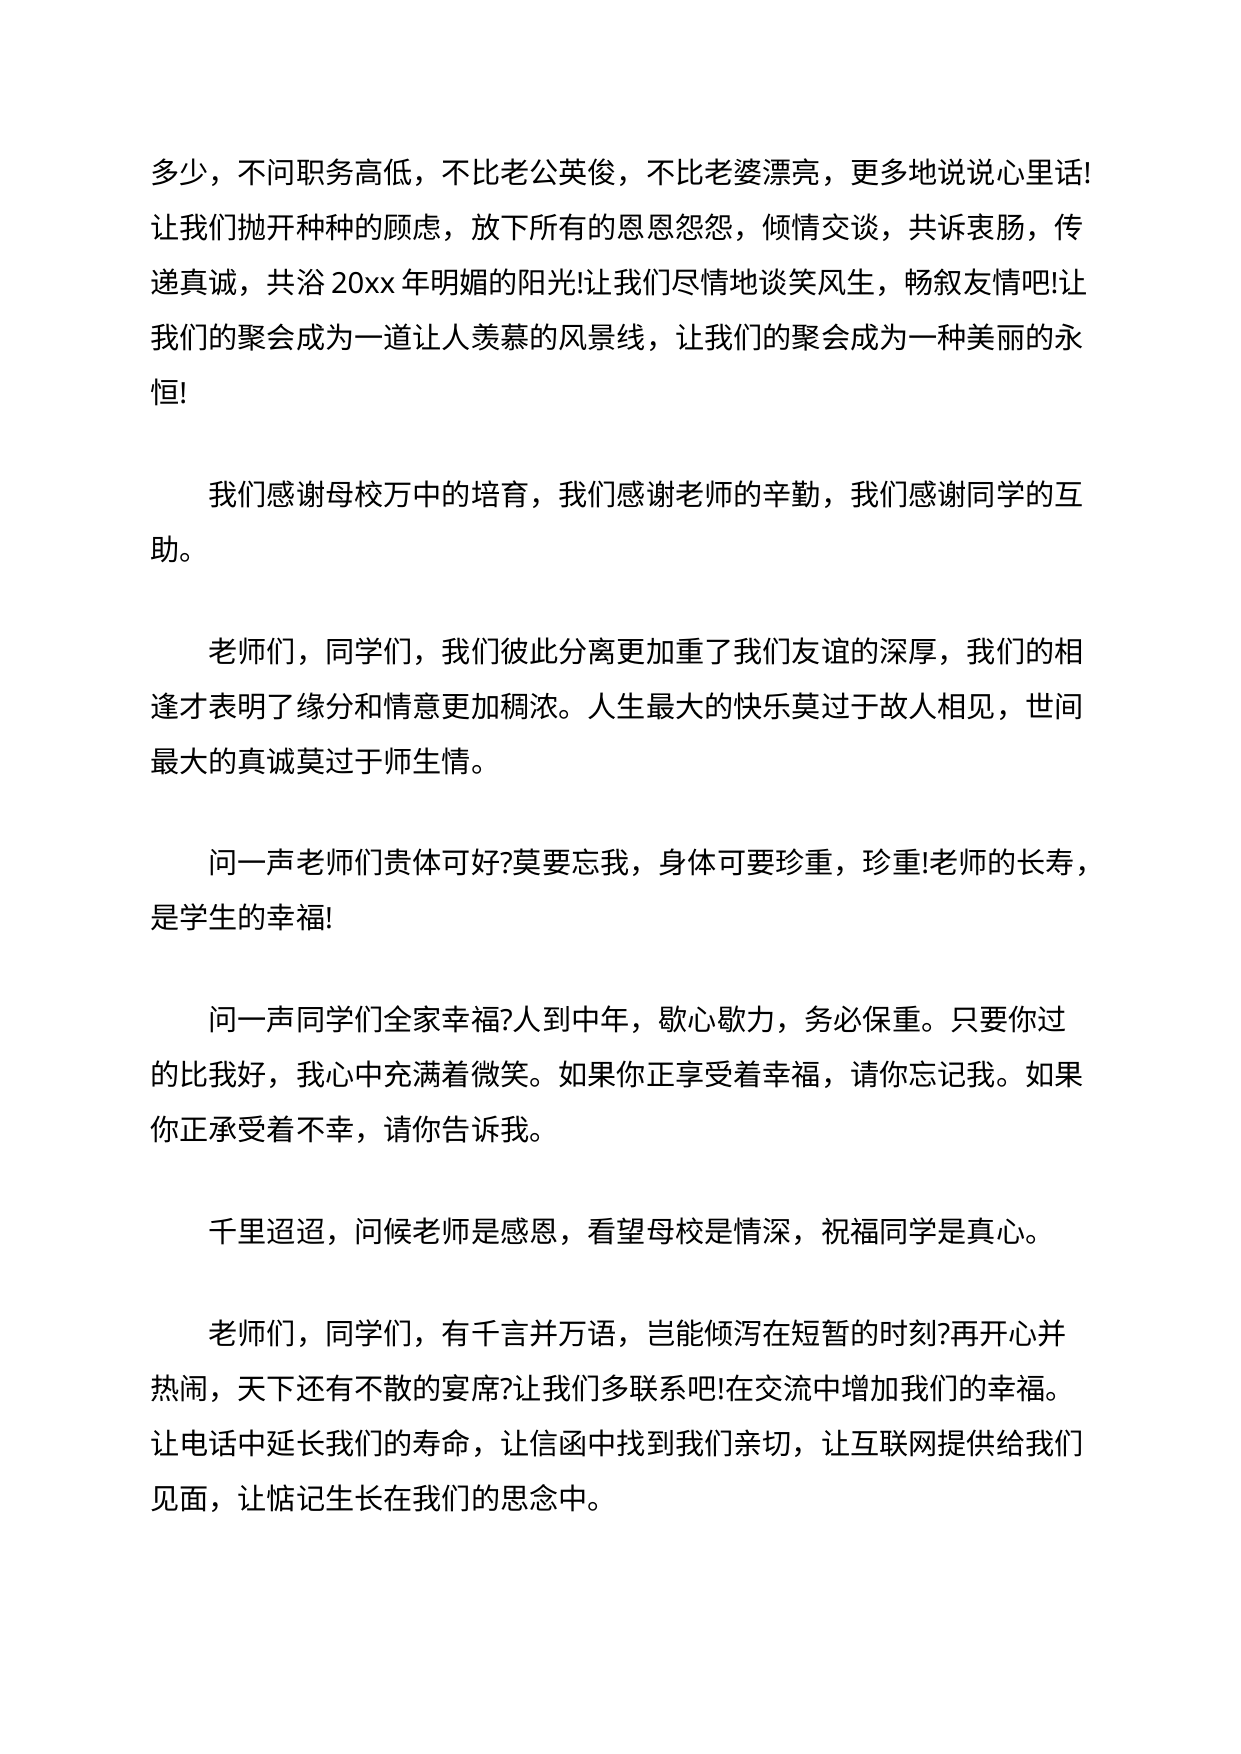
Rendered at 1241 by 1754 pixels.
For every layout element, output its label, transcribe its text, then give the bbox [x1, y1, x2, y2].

text 千里迢迢，问候老师是感恩，看望母校是情深，祝福同学是真心。 [150, 1209, 1090, 1251]
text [150, 150, 1090, 412]
text 我们感谢母校万中的培育，我们感谢老师的辛勤，我们感谢同学的互助。 [150, 472, 1090, 569]
text 老师们，同学们，有千言并万语，岂能倾泻在短暂的时刻?再开心并热闹，天下还有不散的宴席?让我们多联系吧!在交流中增加我们的幸福。让电话中延长我们的寿命，让信函中找到我们亲切，让互联网提供给我们见面，让惦记生长在我们的思念中。 [150, 1310, 1090, 1518]
text 老师们，同学们，我们彼此分离更加重了我们友谊的深厚，我们的相逢才表明了缘分和情意更加稠浓。人生最大的快乐莫过于故人相见，世间最大的真诚莫过于师生情。 [150, 628, 1090, 781]
text 问一声老师们贵体可好?莫要忘我，身体可要珍重，珍重!老师的长寿，是学生的幸福! [150, 840, 1090, 937]
text 问一声同学们全家幸福?人到中年，歇心歇力，务必保重。只要你过的比我好，我心中充满着微笑。如果你正享受着幸福，请你忘记我。如果你正承受着不幸，请你告诉我。 [150, 997, 1090, 1149]
